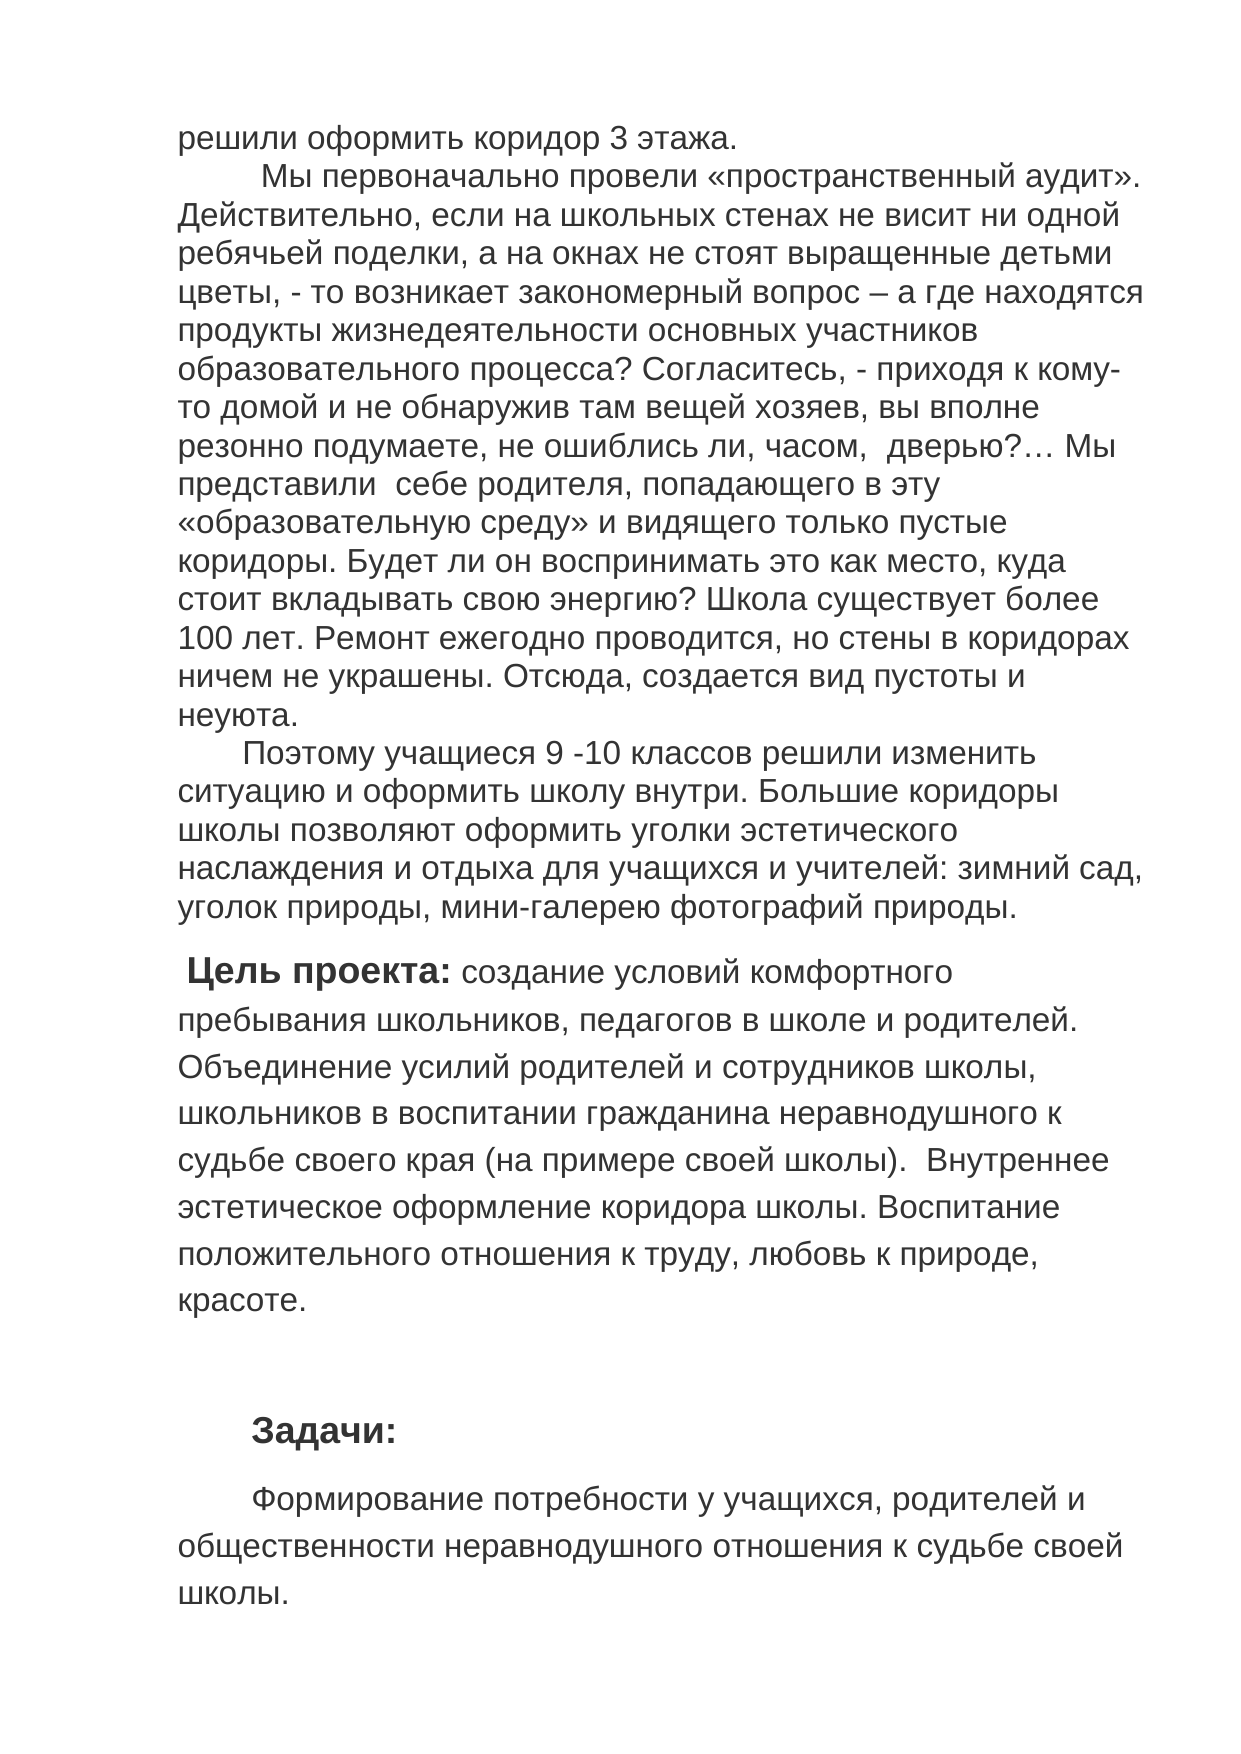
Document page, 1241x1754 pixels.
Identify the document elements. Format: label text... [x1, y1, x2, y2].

text Цель проекта: создание условий комфортного пребывания школьников, педагогов в школе и родителей. Объединение усилий родителей и сотрудников школы, школьников в воспитании гражданина неравнодушного к судьбе своего края (на примере своей школы). Внутреннее эстетическое оформление коридора школы. Воспитание положительного отношения к труду, любовь к природе, красоте. [177, 945, 1152, 1319]
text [177, 118, 1152, 925]
text Формирование потребности у учащихся, родителей и общественности неравнодушного отношения к судьбе своей школы. [177, 1471, 1152, 1611]
text Задачи: [177, 1405, 1152, 1451]
